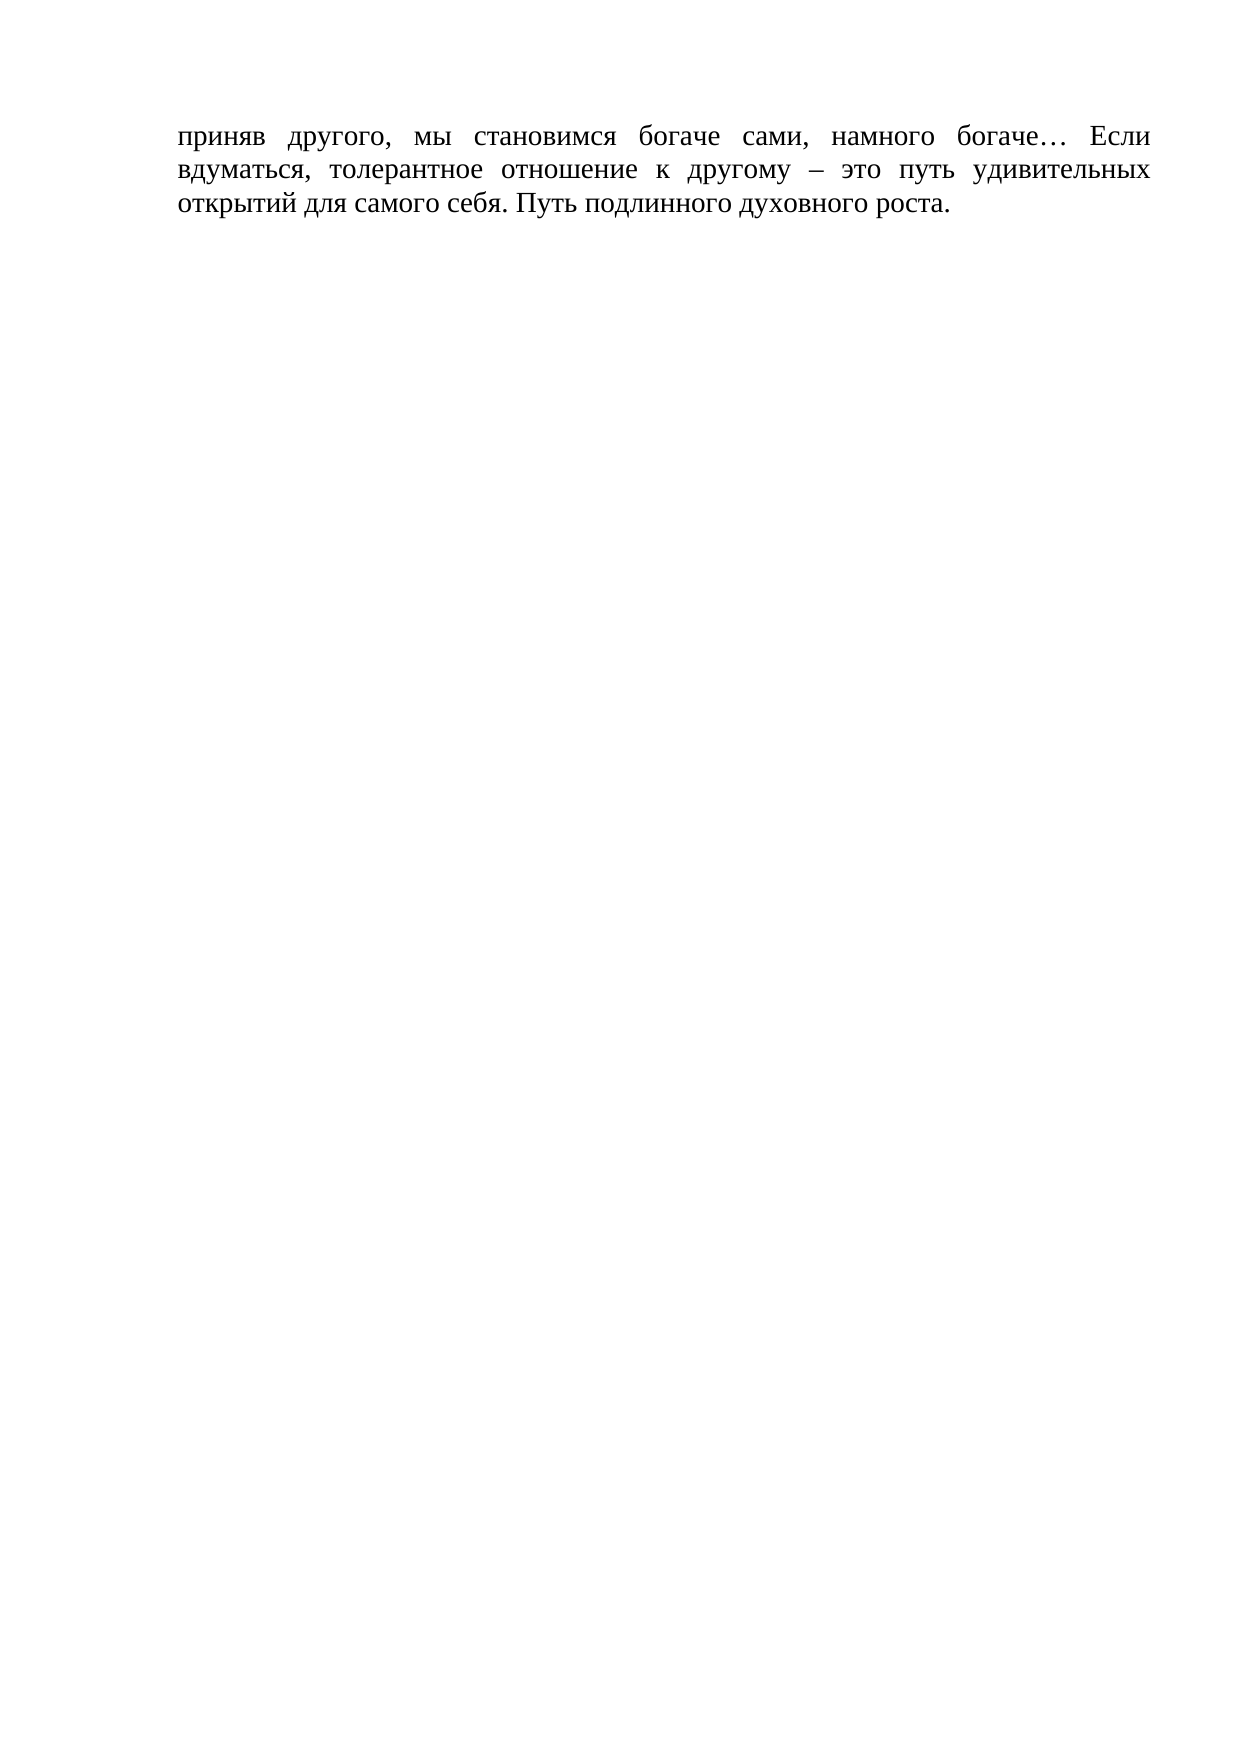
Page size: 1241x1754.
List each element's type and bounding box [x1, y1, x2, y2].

text [177, 118, 1152, 219]
